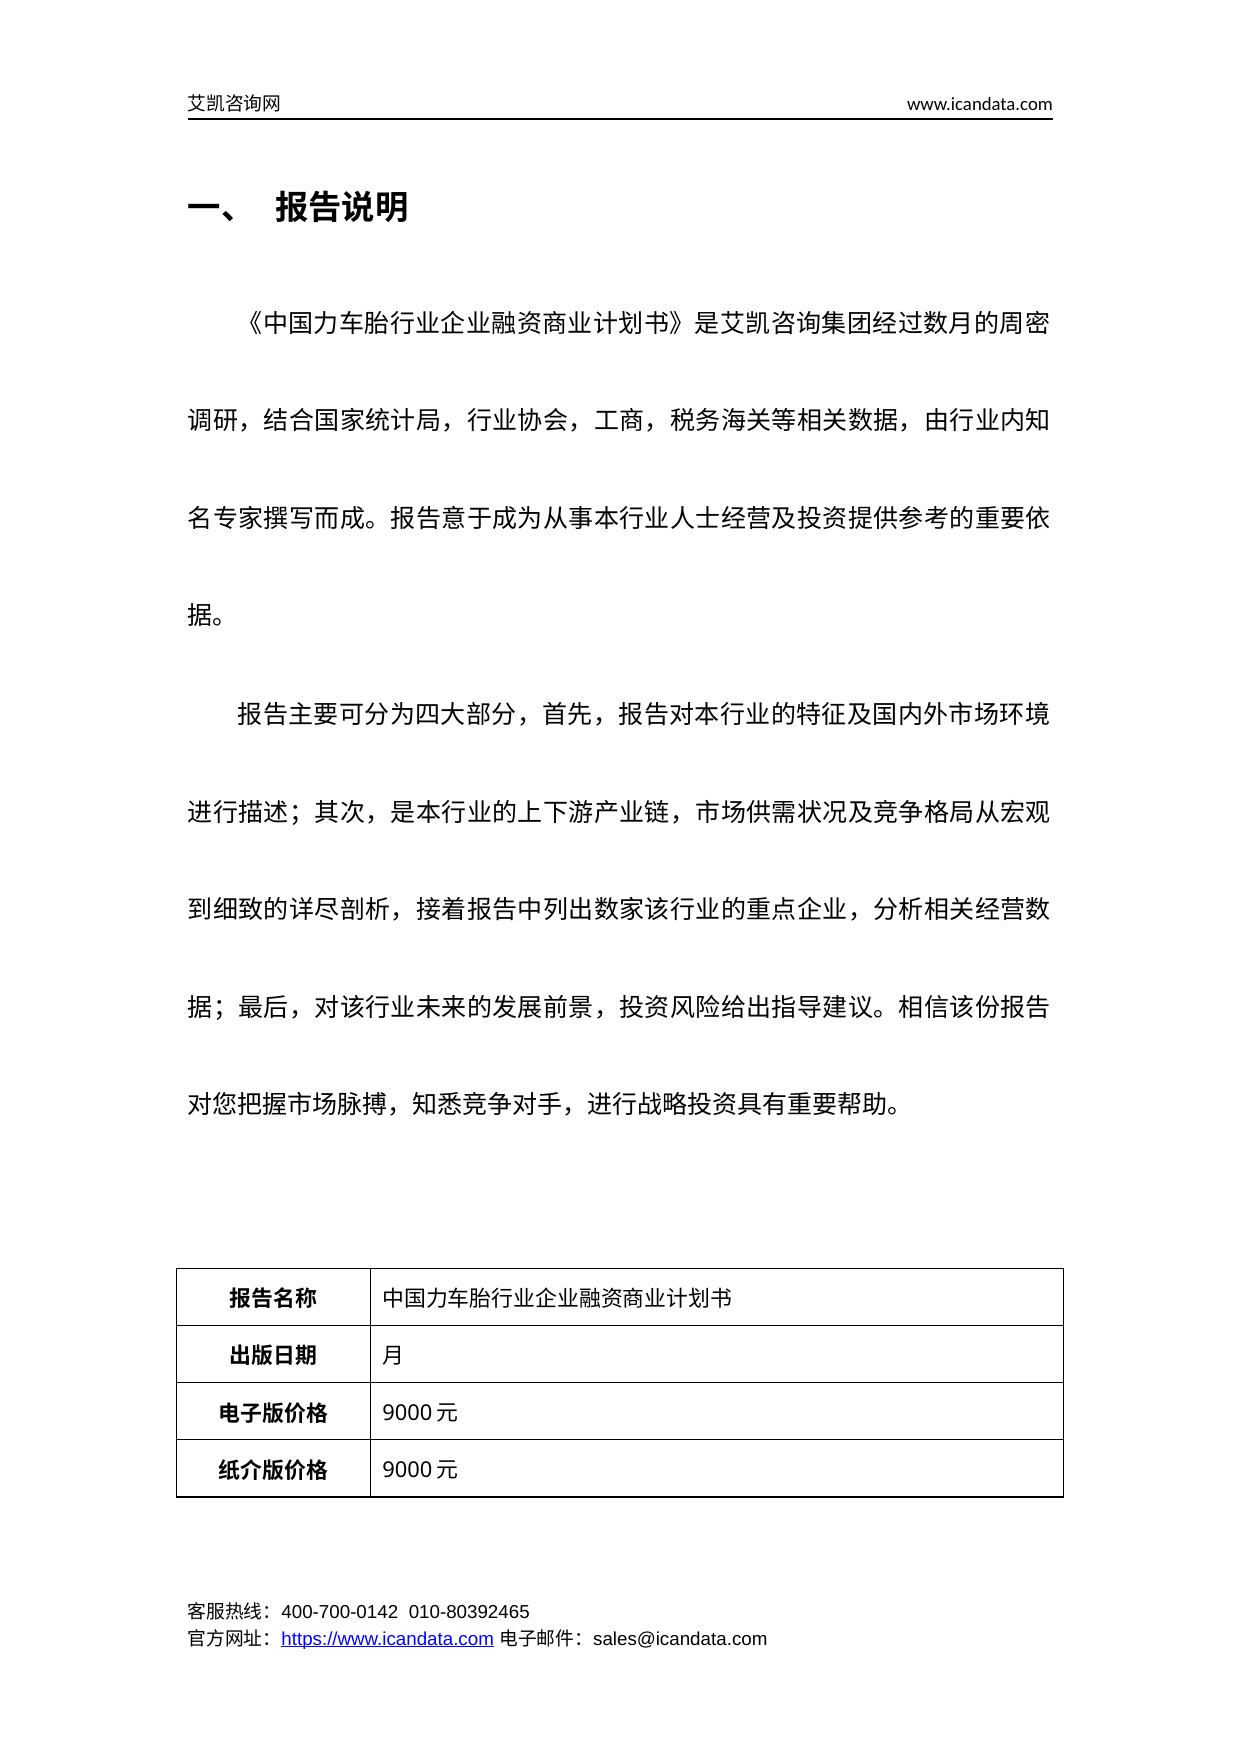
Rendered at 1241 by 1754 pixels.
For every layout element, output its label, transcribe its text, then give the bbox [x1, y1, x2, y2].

text 报告主要可分为四大部分，首先，报告对本行业的特征及国内外市场环境进行描述；其次，是本行业的上下游产业链，市场供需状况及竞争格局从宏观到细致的详尽剖析，接着报告中列出数家该行业的重点企业，分析相关经营数据；最后，对该行业未来的发展前景，投资风险给出指导建议。相信该份报告对您把握市场脉搏，知悉竞争对手，进行战略投资具有重要帮助。 [187, 681, 1053, 1136]
table_cell 纸介版价格 [177, 1440, 370, 1496]
table_header 报告名称 [177, 1269, 370, 1325]
text 《中国力车胎行业企业融资商业计划书》是艾凯咨询集团经过数月的周密调研，结合国家统计局，行业协会，工商，税务海关等相关数据，由行业内知名专家撰写而成。报告意于成为从事本行业人士经营及投资提供参考的重要依据。 [187, 289, 1053, 646]
subtitle 报告说明 [187, 172, 1053, 237]
table_cell 月 [371, 1326, 1063, 1382]
table_cell 9000元 [371, 1440, 1063, 1496]
table_cell 电子版价格 [177, 1383, 370, 1439]
table_header 中国力车胎行业企业融资商业计划书 [371, 1269, 1063, 1325]
table_cell 9000元 [371, 1383, 1063, 1439]
table_cell 出版日期 [177, 1326, 370, 1382]
